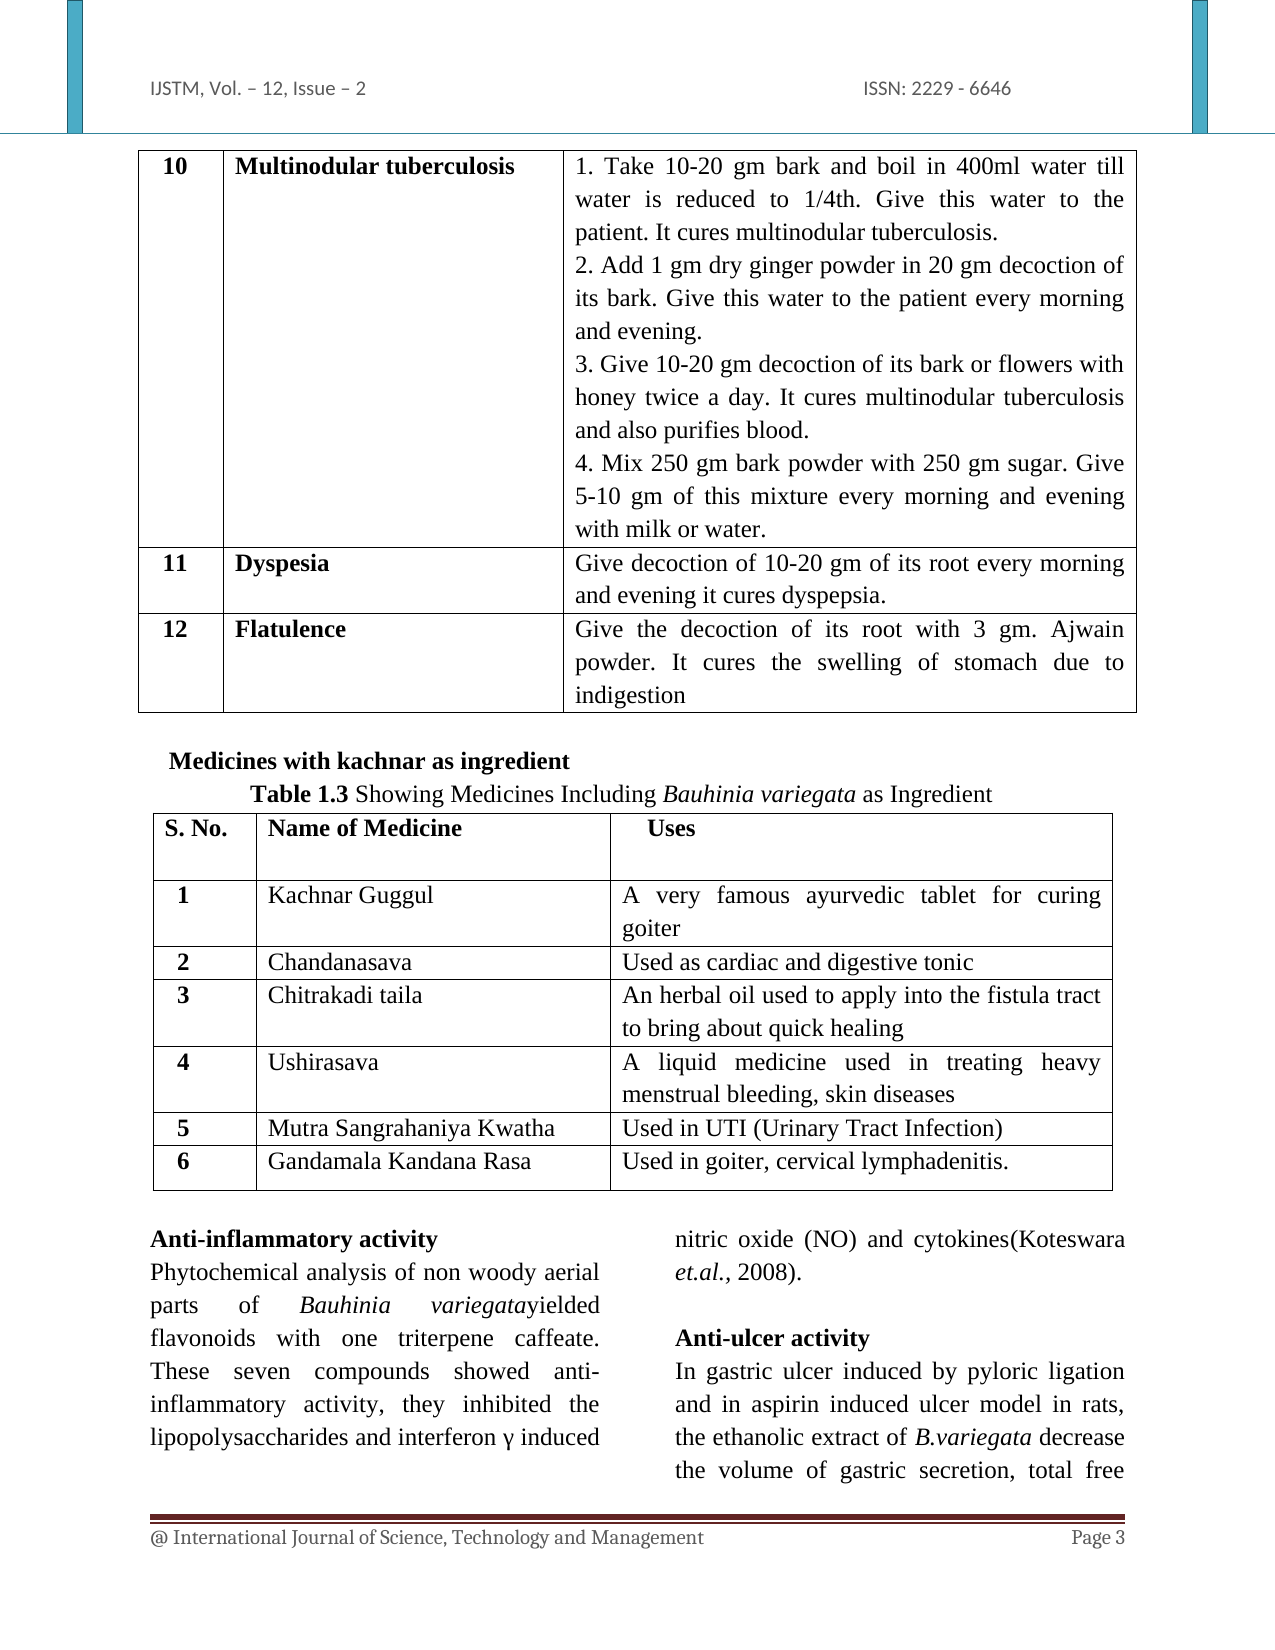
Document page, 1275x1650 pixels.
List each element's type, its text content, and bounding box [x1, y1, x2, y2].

table_cell Give the decoction of its root with 3 gm. Ajwain powder. It cures the swelling of stomach due to indigestion [564, 614, 1136, 712]
table_cell Flatulence [224, 614, 563, 712]
table_cell Kachnar Guggul [257, 881, 610, 946]
table_header Name of Medicine [257, 814, 610, 879]
table_cell Used as cardiac and digestive tonic [611, 947, 1112, 979]
table_cell A liquid medicine used in treating heavy menstrual bleeding, skin diseases [611, 1047, 1112, 1112]
table_cell 11 [139, 548, 223, 613]
table_cell Used in UTI (Urinary Tract Infection) [611, 1113, 1112, 1145]
table_cell A very famous ayurvedic tablet for curing goiter [611, 881, 1112, 946]
table_cell Chandanasava [257, 947, 610, 979]
table_cell 1 [154, 881, 256, 946]
table_cell Give decoction of 10-20 gm of its root every morning and evening it cures dyspepsia. [564, 548, 1136, 613]
text Anti-ulcer activity [675, 1323, 1125, 1352]
table_header Uses [611, 814, 1112, 879]
text Phytochemical analysis of non woody aerial parts of Bauhinia variegatayielded flavonoids with one triterpene caffeate. These seven compounds showed anti- inflammatory activity, they inhibited the lipopolysaccharides and interferon γ induced nitric oxide (NO) and cytokines(Koteswara et.al., 2008). [150, 1257, 600, 1451]
table_cell 12 [139, 614, 223, 712]
text Table 1.3 Showing Medicines Including Bauhinia variegata as Ingredient [150, 779, 1125, 808]
table_header S. No. [154, 814, 256, 879]
table_cell Ushirasava [257, 1047, 610, 1112]
table_cell Multinodular tuberculosis [224, 151, 563, 547]
table_cell Dyspesia [224, 548, 563, 613]
table_cell 2 [154, 947, 256, 979]
text Medicines with kachnar as ingredient [150, 746, 1125, 775]
text Phytochemical analysis of non woody aerial parts of Bauhinia variegatayielded flavonoids with one triterpene caffeate. These seven compounds showed anti- inflammatory activity, they inhibited the lipopolysaccharides and interferon γ induced nitric oxide (NO) and cytokines(Koteswara et.al., 2008). [675, 1224, 1125, 1286]
table_cell 3 [154, 980, 256, 1046]
table_cell Chitrakadi taila [257, 980, 610, 1046]
text Anti-inflammatory activity [150, 1224, 600, 1253]
table_cell 6 [154, 1146, 256, 1190]
table_cell Used in goiter, cervical lymphadenitis. [611, 1146, 1112, 1190]
table_cell Mutra Sangrahaniya Kwatha [257, 1113, 610, 1145]
table_cell 1. Take 10-20 gm bark and boil in 400ml water till water is reduced to 1/4th. Give this water to the patient. It cures multinodular tuberculosis. 2. Add 1 gm dry ginger powder in 20 gm decoction of its bark. Give this water to the patient every morning and evening. 3. Give 10-20 gm decoction of its bark or flowers with honey twice a day. It cures multinodular tuberculosis and also purifies blood. 4. Mix 250 gm bark powder with 250 gm sugar. Give 5-10 gm of this mixture every morning and evening with milk or water. [564, 151, 1136, 547]
table_cell An herbal oil used to apply into the fistula tract to bring about quick healing [611, 980, 1112, 1046]
table_cell 5 [154, 1113, 256, 1145]
table_cell 4 [154, 1047, 256, 1112]
table_cell 10 [139, 151, 223, 547]
table_cell Gandamala Kandana Rasa [257, 1146, 610, 1190]
